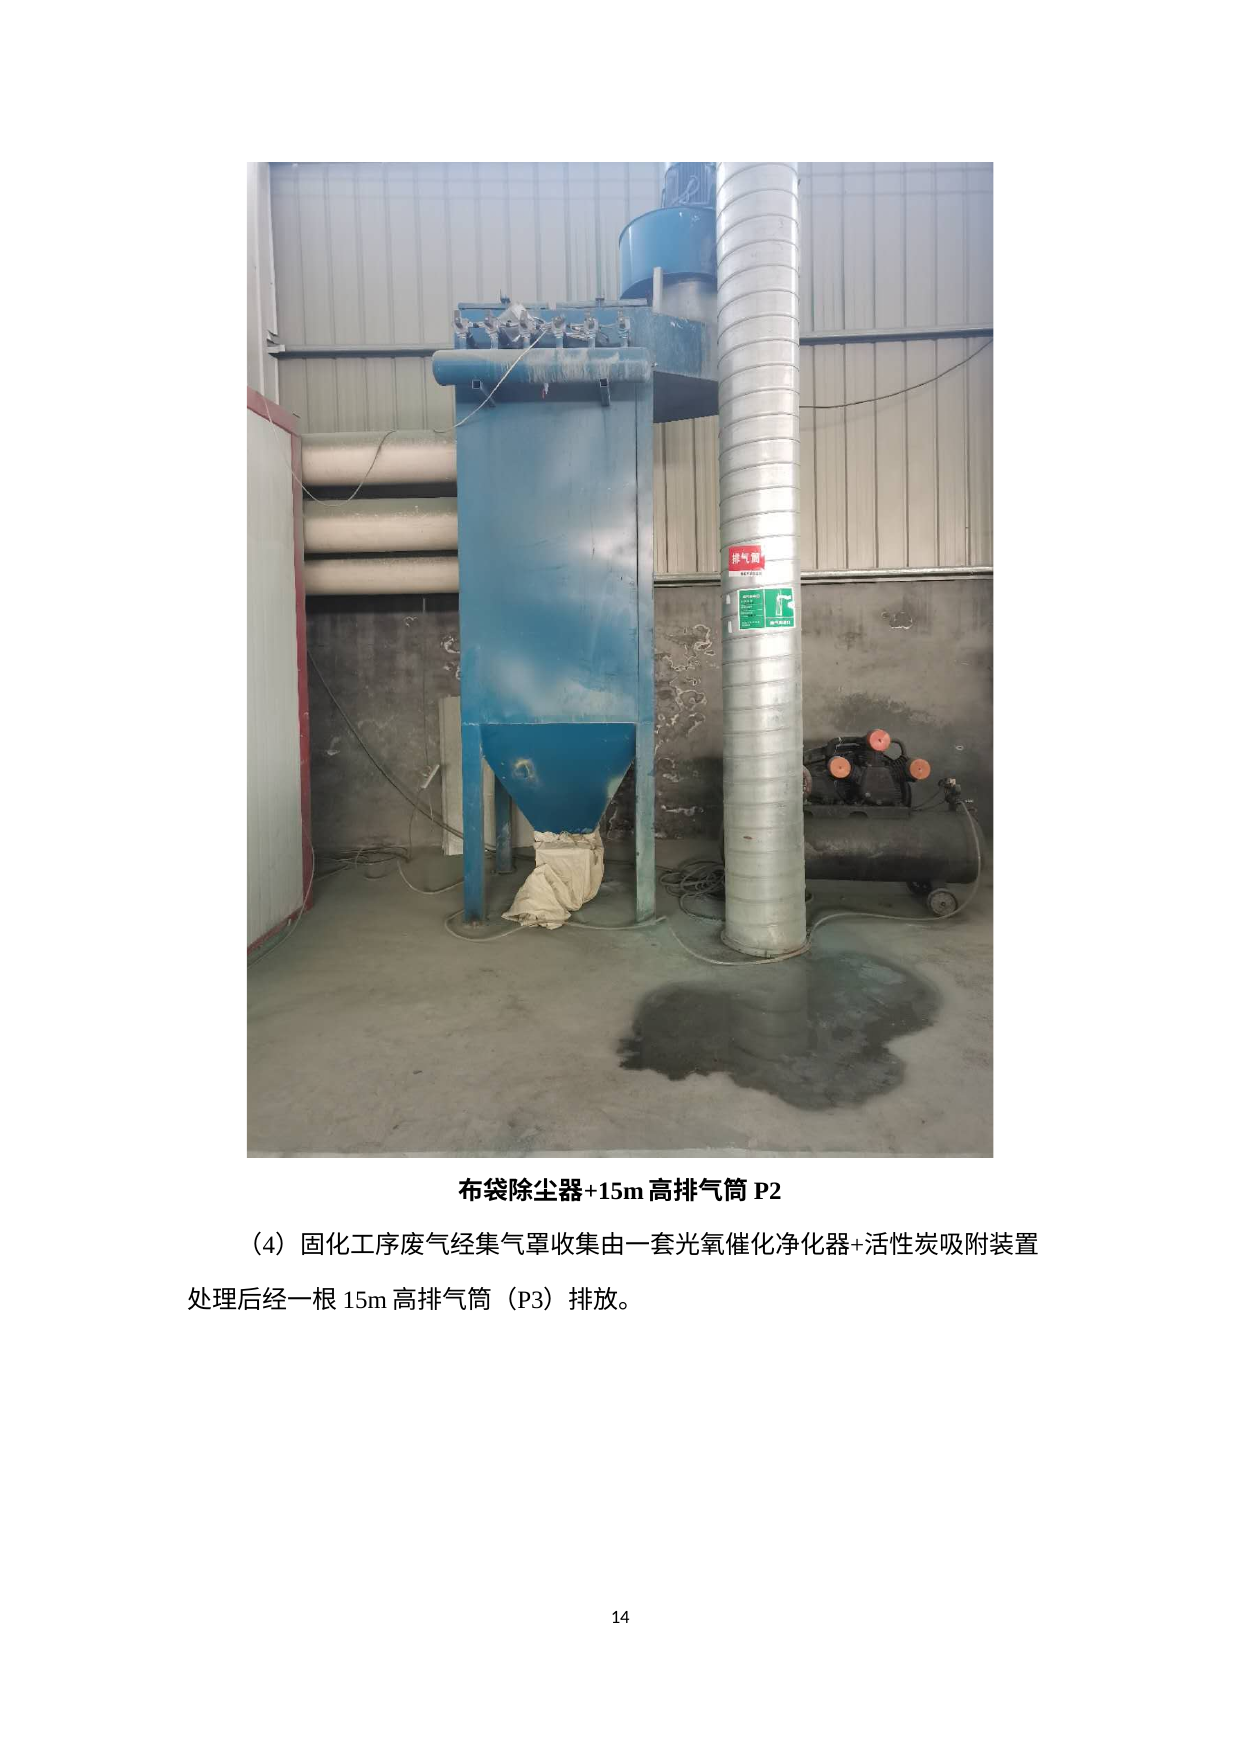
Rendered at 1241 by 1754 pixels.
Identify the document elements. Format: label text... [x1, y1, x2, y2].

picture [246, 162, 994, 1158]
text （4）固化工序废气经集气罩收集由一套光氧催化净化器+活性炭吸附装置处理后经一根15m高排气筒（P3）排放。 [187, 1225, 1053, 1316]
text 布袋除尘器+15m高排气筒P2 [187, 1171, 1053, 1207]
